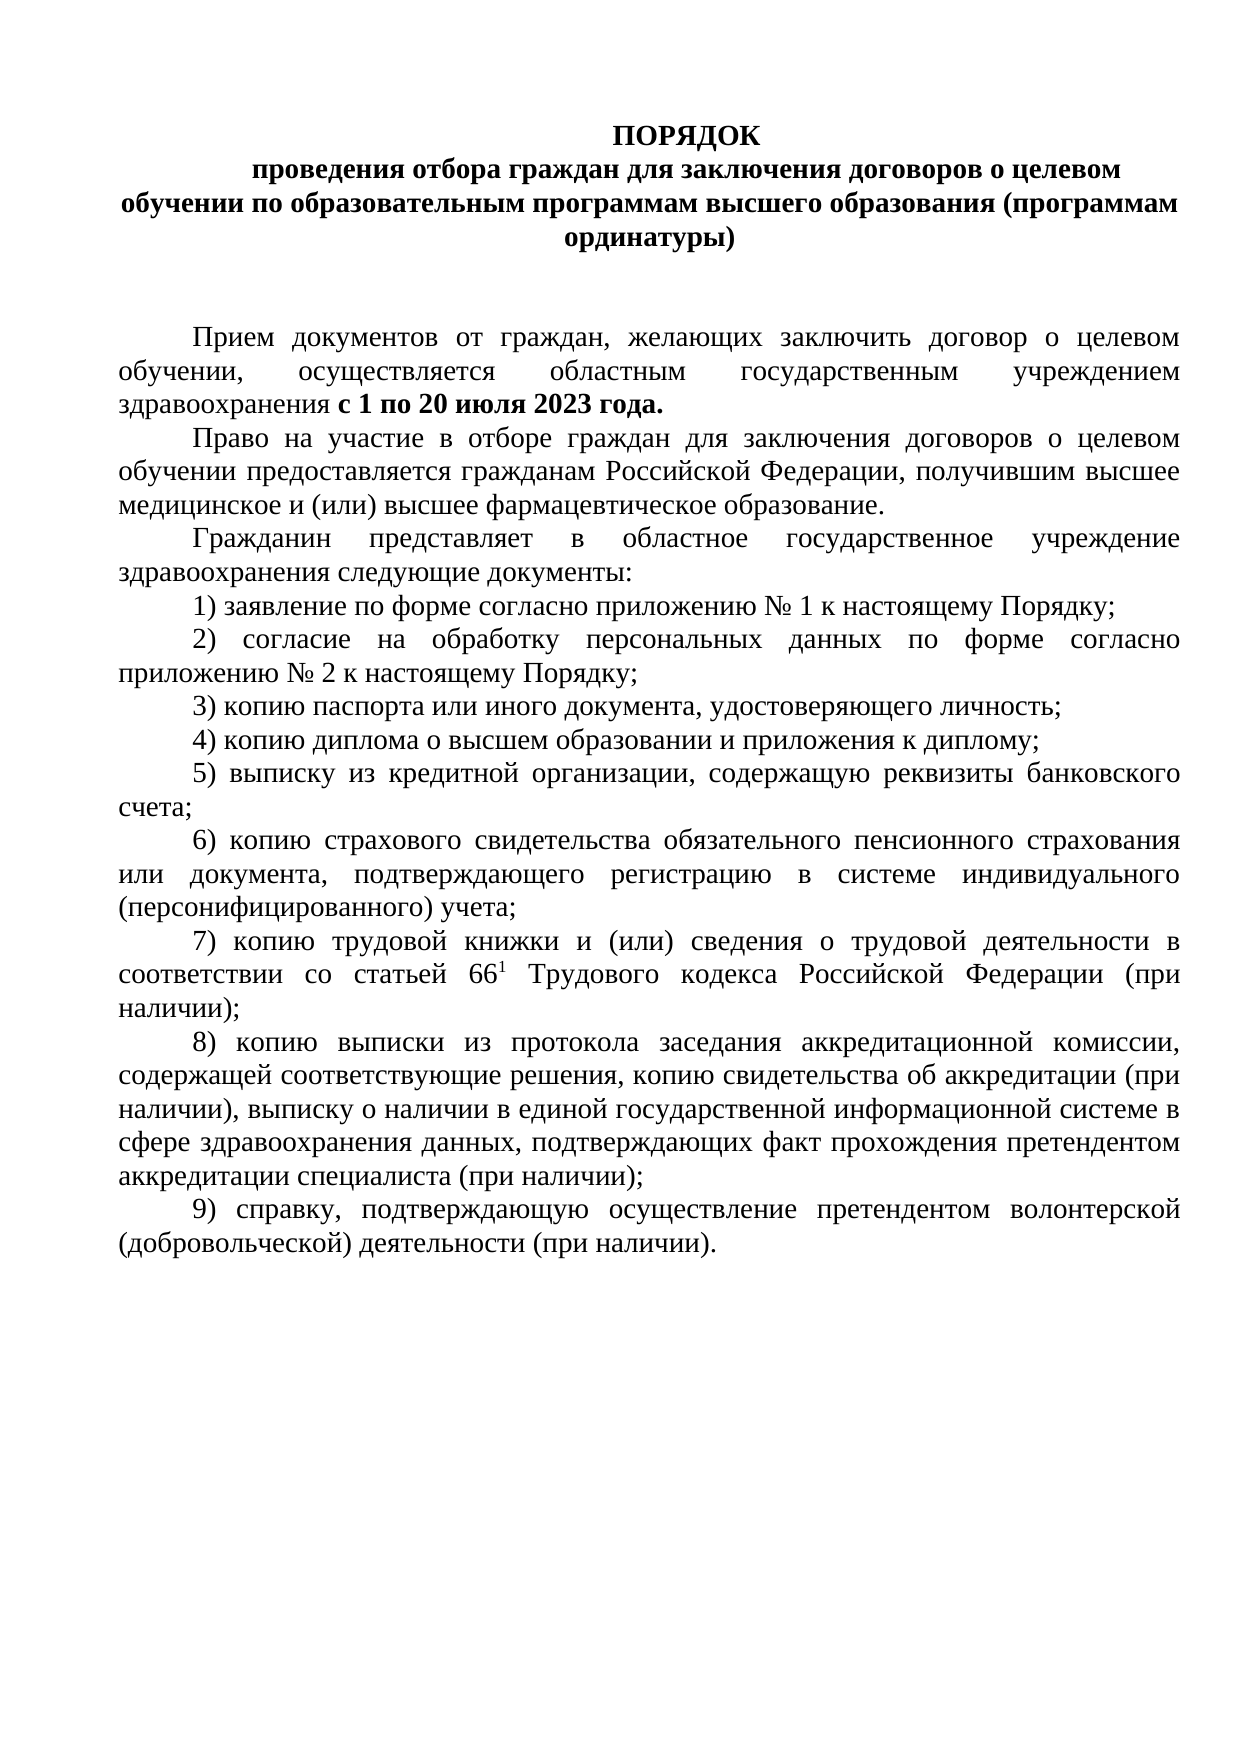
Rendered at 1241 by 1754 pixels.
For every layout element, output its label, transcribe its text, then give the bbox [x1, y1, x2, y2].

text 1) заявление по форме согласно приложению № 1 к настоящему Порядку; [118, 588, 1181, 621]
text 2) согласие на обработку персональных данных по форме согласно приложению № 2 к настоящему Порядку; [118, 621, 1181, 688]
text 5) выписку из кредитной организации, содержащую реквизиты банковского счета; [118, 755, 1181, 822]
text 7) копию трудовой книжки и (или) сведения о трудовой деятельности в соответствии со статьей 661 Трудового кодекса Российской Федерации (при наличии); [118, 923, 1181, 1024]
text проведения отбора граждан для заключения договоров о целевом обучении по образовательным программам высшего образования (программам ординатуры) [118, 152, 1181, 252]
text 4) копию диплома о высшем образовании и приложения к диплому; [118, 722, 1181, 755]
text ПОРЯДОК [118, 118, 1181, 152]
text Гражданин представляет в областное государственное учреждение здравоохранения следующие документы: [118, 521, 1181, 588]
text 6) копию страхового свидетельства обязательного пенсионного страхования или документа, подтверждающего регистрацию в системе индивидуального (персонифицированного) учета; [118, 822, 1181, 923]
text 3) копию паспорта или иного документа, удостоверяющего личность; [118, 688, 1181, 722]
text Право на участие в отборе граждан для заключения договоров о целевом обучении предоставляется гражданам Российской Федерации, получившим высшее медицинское и (или) высшее фармацевтическое образование. [118, 420, 1181, 521]
text 9) справку, подтверждающую осуществление претендентом волонтерской (добровольческой) деятельности (при наличии). [118, 1191, 1181, 1258]
text Прием документов от граждан, желающих заключить договор о целевом обучении, осуществляется областным государственным учреждением здравоохранения с 1 по 20 июля 2023 года. [118, 319, 1181, 420]
text 8) копию выписки из протокола заседания аккредитационной комиссии, содержащей соответствующие решения, копию свидетельства об аккредитации (при наличии), выписку о наличии в единой государственной информационной системе в сфере здравоохранения данных, подтверждающих факт прохождения претендентом аккредитации специалиста (при наличии); [118, 1024, 1181, 1191]
